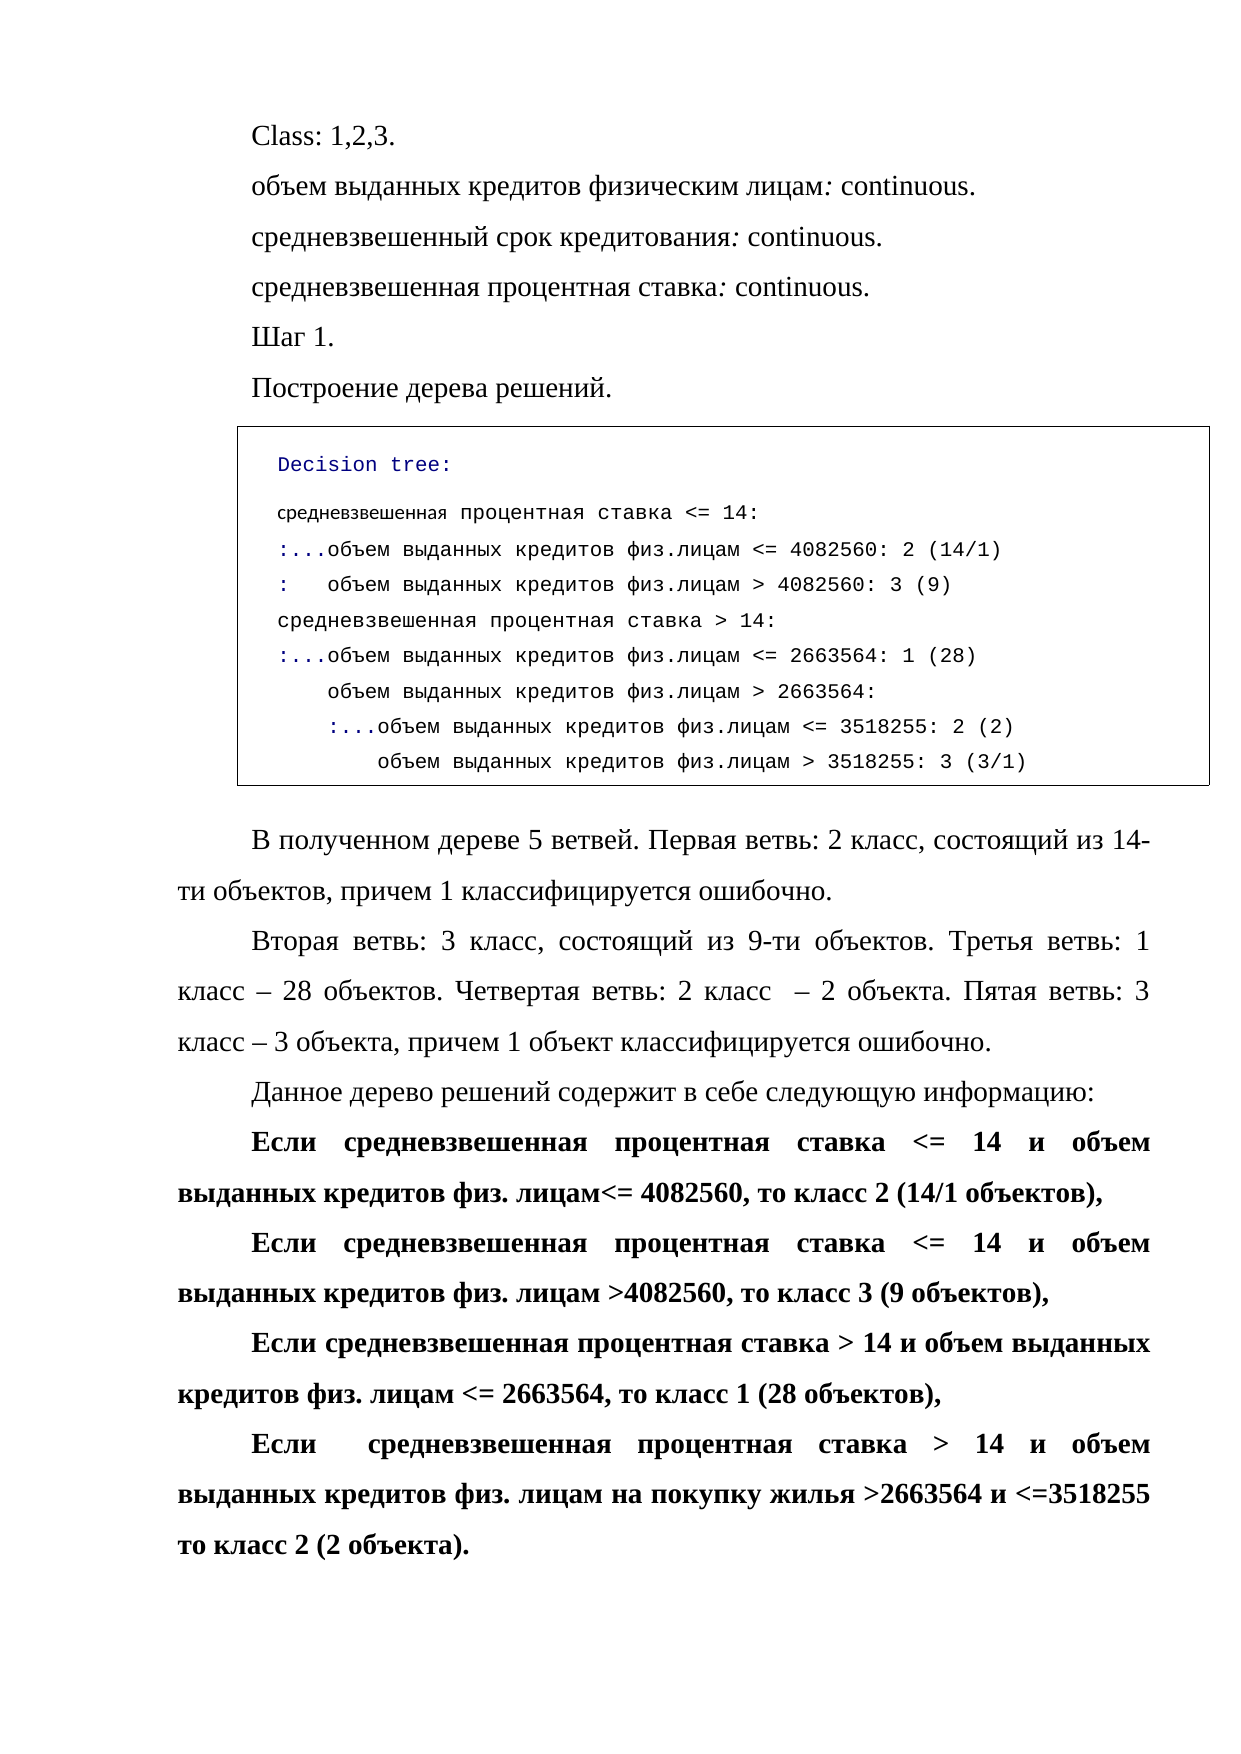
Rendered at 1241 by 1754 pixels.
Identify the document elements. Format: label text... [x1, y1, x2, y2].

text Если средневзвешенная процентная ставка <= 14 и объем выданных кредитов физ. лицам<= 4082560, то класс 2 (14/1 объектов), [177, 1124, 1152, 1208]
text средневзвешенный срок кредитования: continuous. [177, 219, 1152, 252]
text В полученном дереве 5 ветвей. Первая ветвь: 2 класс, состоящий из 14-ти объектов, причем 1 классифицируется ошибочно. [177, 822, 1152, 906]
text Построение дерева решений. [177, 370, 1152, 403]
text средневзвешенная процентная ставка: continuous. [177, 269, 1152, 303]
text Если средневзвешенная процентная ставка > 14 и объем выданных кредитов физ. лицам <= 2663564, то класс 1 (28 объектов), [177, 1326, 1152, 1409]
text Шаг 1. [177, 319, 1152, 353]
text Если средневзвешенная процентная ставка <= 14 и объем выданных кредитов физ. лицам >4082560, то класс 3 (9 объектов), [177, 1225, 1152, 1309]
text Class: 1,2,3. [177, 118, 1152, 152]
text Данное дерево решений содержит в себе следующую информацию: [177, 1074, 1152, 1108]
text объем выданных кредитов физическим лицам: continuous. [177, 168, 1152, 202]
text Вторая ветвь: 3 класс, состоящий из 9-ти объектов. Третья ветвь: 1 класс – 28 объектов. Четвертая ветвь: 2 класс – 2 объекта. Пятая ветвь: 3 класс – 3 объекта, причем 1 объект классифицируется ошибочно. [177, 923, 1152, 1057]
text Если средневзвешенная процентная ставка > 14 и объем выданных кредитов физ. лицам на покупку жилья >2663564 и <=3518255 то класс 2 (2 объекта). [177, 1426, 1152, 1560]
